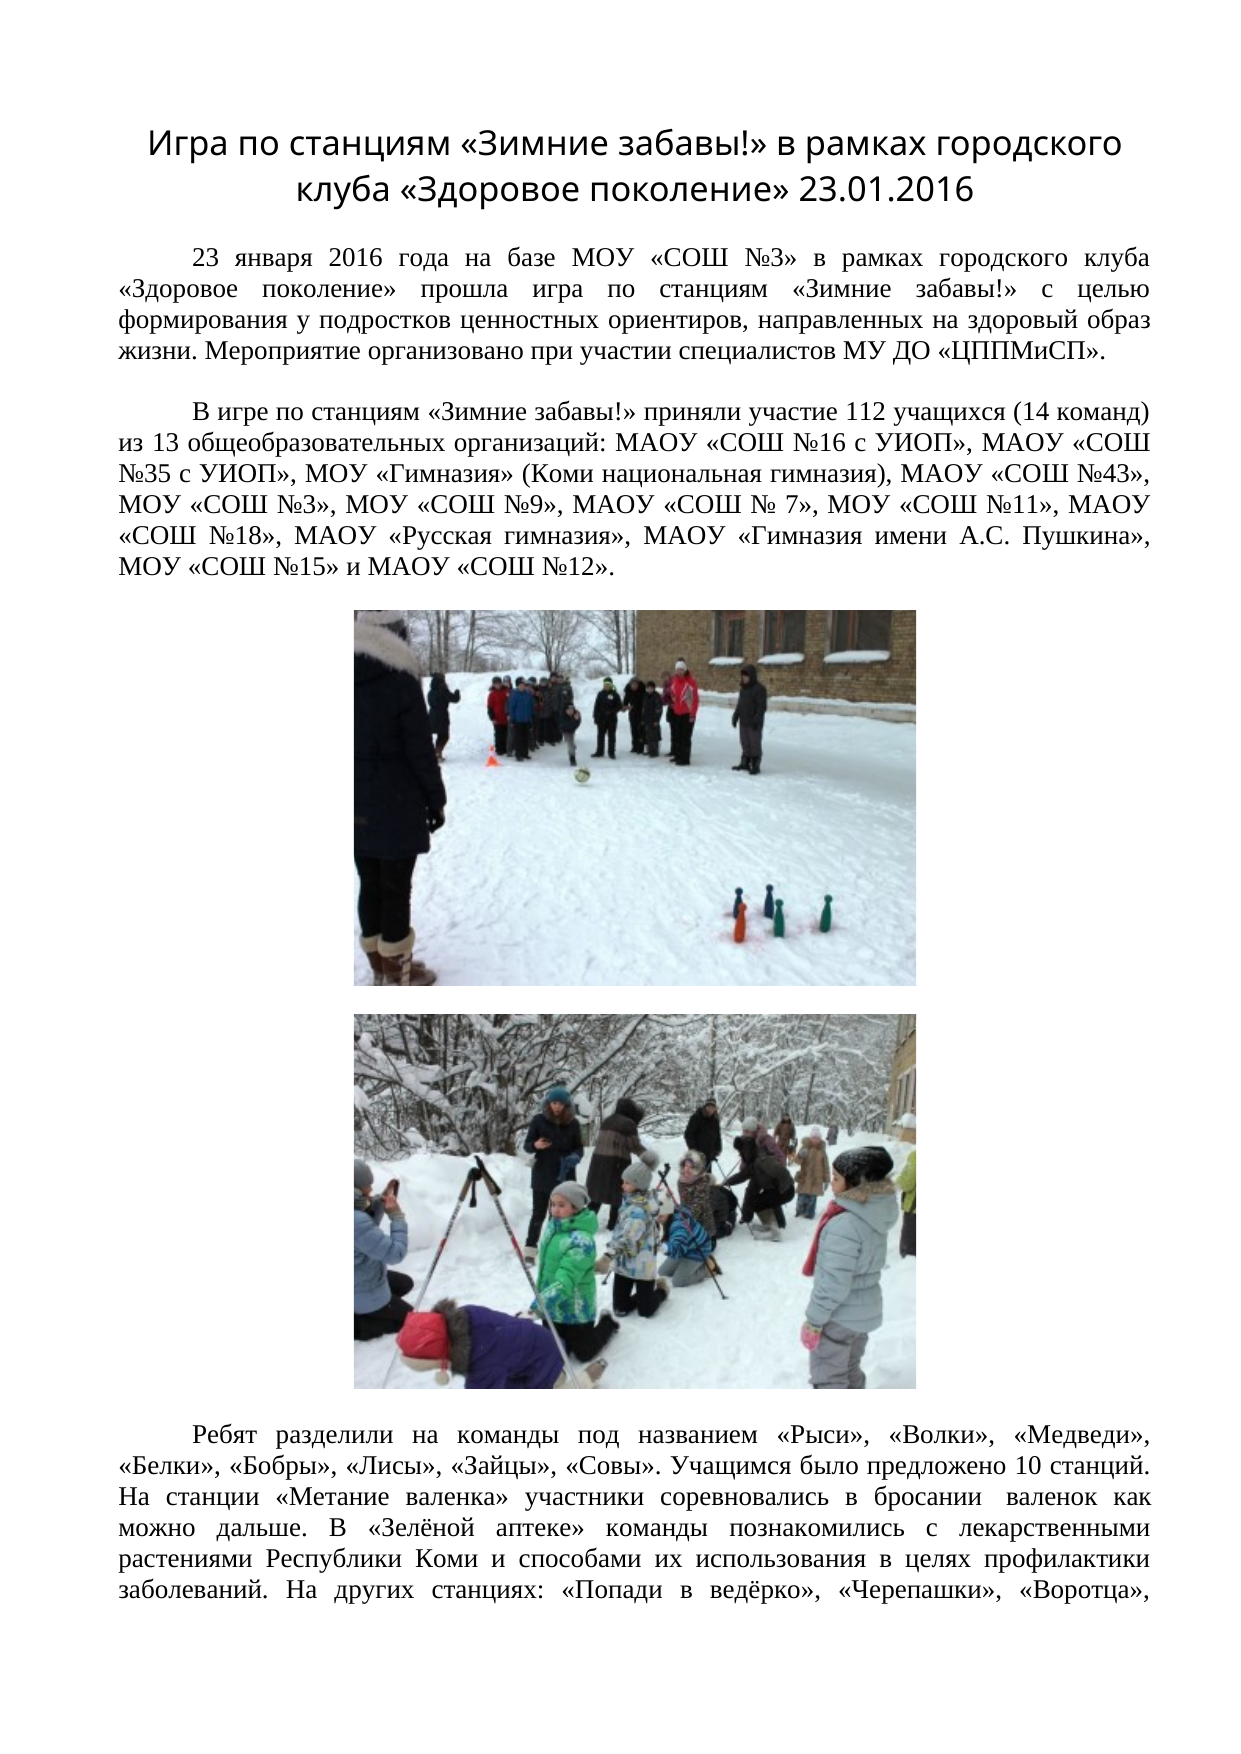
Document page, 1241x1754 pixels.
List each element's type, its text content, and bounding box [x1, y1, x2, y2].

picture [353, 1014, 917, 1389]
text Игра по станциям «Зимние забавы!» в рамках городского клуба «Здоровое поколение» 23.01.2016 [118, 118, 1152, 212]
text В игре по станциям «Зимние забавы!» приняли участие 112 учащихся (14 команд) из 13 общеобразовательных организаций: МАОУ «СОШ №16 с УИОП», МАОУ «СОШ №35 с УИОП», МОУ «Гимназия» (Коми национальная гимназия), МАОУ «СОШ №43», МОУ «СОШ №3», МОУ «СОШ №9», МАОУ «СОШ № 7», МОУ «СОШ №11», МАОУ «СОШ №18», МАОУ «Русская гимназия», МАОУ «Гимназия имени А.С. Пушкина», МОУ «СОШ №15» и МАОУ «СОШ №12». [118, 395, 1152, 582]
text 23 января 2016 года на базе МОУ «СОШ №3» в рамках городского клуба «Здоровое поколение» прошла игра по станциям «Зимние забавы!» с целью формирования у подростков ценностных ориентиров, направленных на здоровый образ жизни. Мероприятие организовано при участии специалистов МУ ДО «ЦППМиСП». [118, 241, 1152, 366]
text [118, 1418, 1152, 1605]
picture [353, 610, 917, 986]
